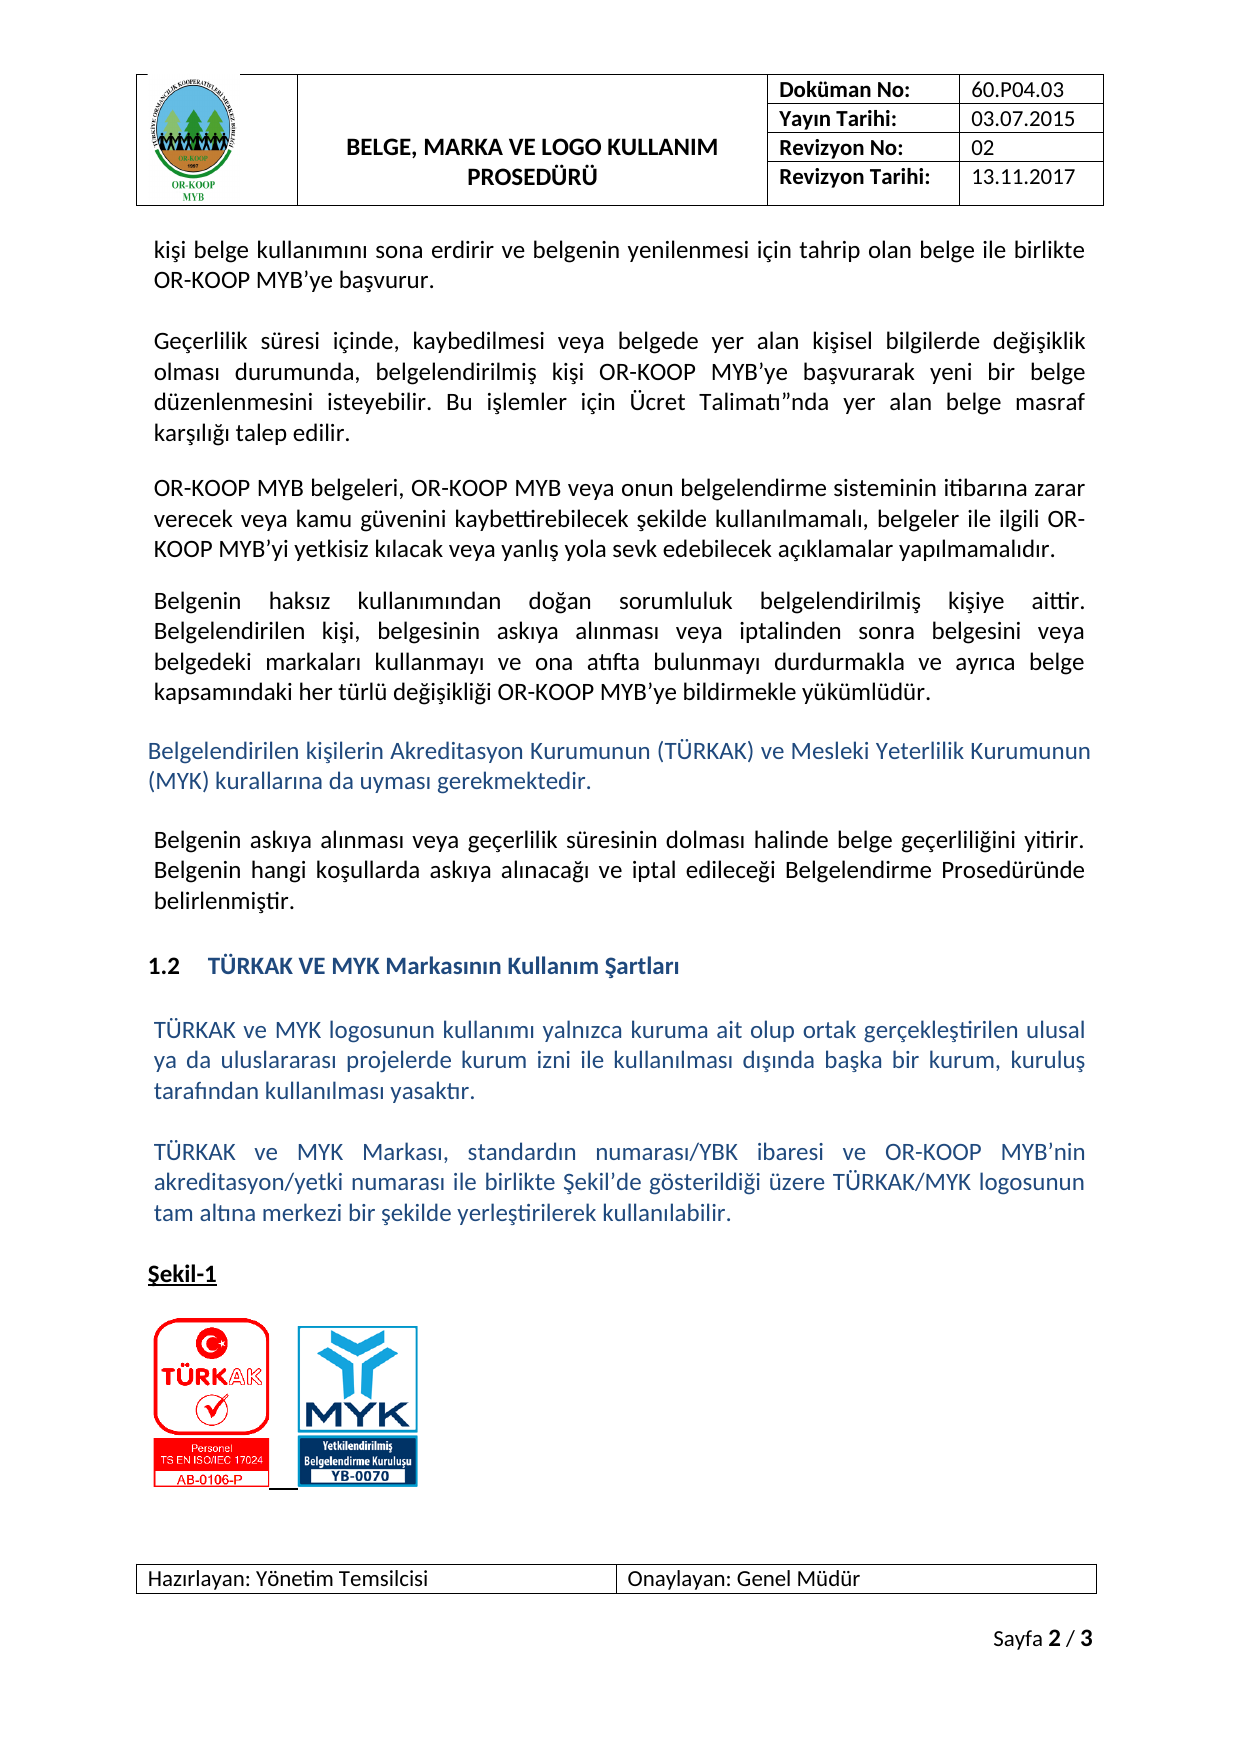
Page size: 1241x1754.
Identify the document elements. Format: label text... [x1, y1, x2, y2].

text Şekil-1 [148, 1258, 1087, 1288]
subtitle TÜRKAK VE MYK Markasının Kullanım Şartları [148, 950, 1093, 981]
text Geçerlilik süresi içinde, kaybedilmesi veya belgede yer alan kişisel bilgilerde değişiklik olması durumunda, belgelendirilmiş kişi OR-KOOP MYB’ye başvurarak yeni bir belge düzenlenmesini isteyebilir. Bu işlemler için Ücret Talimatı”nda yer alan belge masraf karşılığı talep edilir. [153, 325, 1087, 447]
picture [147, 74, 240, 203]
text TÜRKAK ve MYK logosunun kullanımı yalnızca kuruma ait olup ortak gerçekleştirilen ulusal ya da uluslararası projelerde kurum izni ile kullanılması dışında başka bir kurum, kuruluş tarafından kullanılması yasaktır. [153, 1014, 1087, 1105]
text Belgenin askıya alınması veya geçerlilik süresinin dolması halinde belge geçerliliğini yitirir. Belgenin hangi koşullarda askıya alınacağı ve iptal edileceği Belgelendirme Prosedüründe belirlenmiştir. [153, 824, 1087, 916]
text TÜRKAK ve MYK Markası, standardın numarası/YBK ibaresi ve OR-KOOP MYB’nin akreditasyon/yetki numarası ile birlikte Şekil’de gösterildiği üzere TÜRKAK/MYK logosunun tam altına merkezi bir şekilde yerleştirilerek kullanılabilir. [153, 1136, 1087, 1227]
text Belgenin haksız kullanımından doğan sorumluluk belgelendirilmiş kişiye aittir. Belgelendirilen kişi, belgesinin askıya alınması veya iptalinden sonra belgesini veya belgedeki markaları kullanmayı ve ona atıfta bulunmayı durdurmakla ve ayrıca belge kapsamındaki her türlü değişikliği OR-KOOP MYB’ye bildirmekle yükümlüdür. [153, 585, 1087, 707]
picture [301, 1439, 415, 1483]
picture [153, 1318, 270, 1487]
picture [300, 1328, 415, 1429]
text Belgelendirilen kişilerin Akreditasyon Kurumunun (TÜRKAK) ve Mesleki Yeterlilik Kurumunun (MYK) kurallarına da uyması gerekmektedir. [148, 735, 1093, 796]
text OR-KOOP MYB belgeleri, OR-KOOP MYB veya onun belgelendirme sisteminin itibarına zarar verecek veya kamu güvenini kaybettirebilecek şekilde kullanılmamalı, belgeler ile ilgili OR-KOOP MYB’yi yetkisiz kılacak veya yanlış yola sevk edebilecek açıklamalar yapılmamalıdır. [153, 472, 1087, 564]
